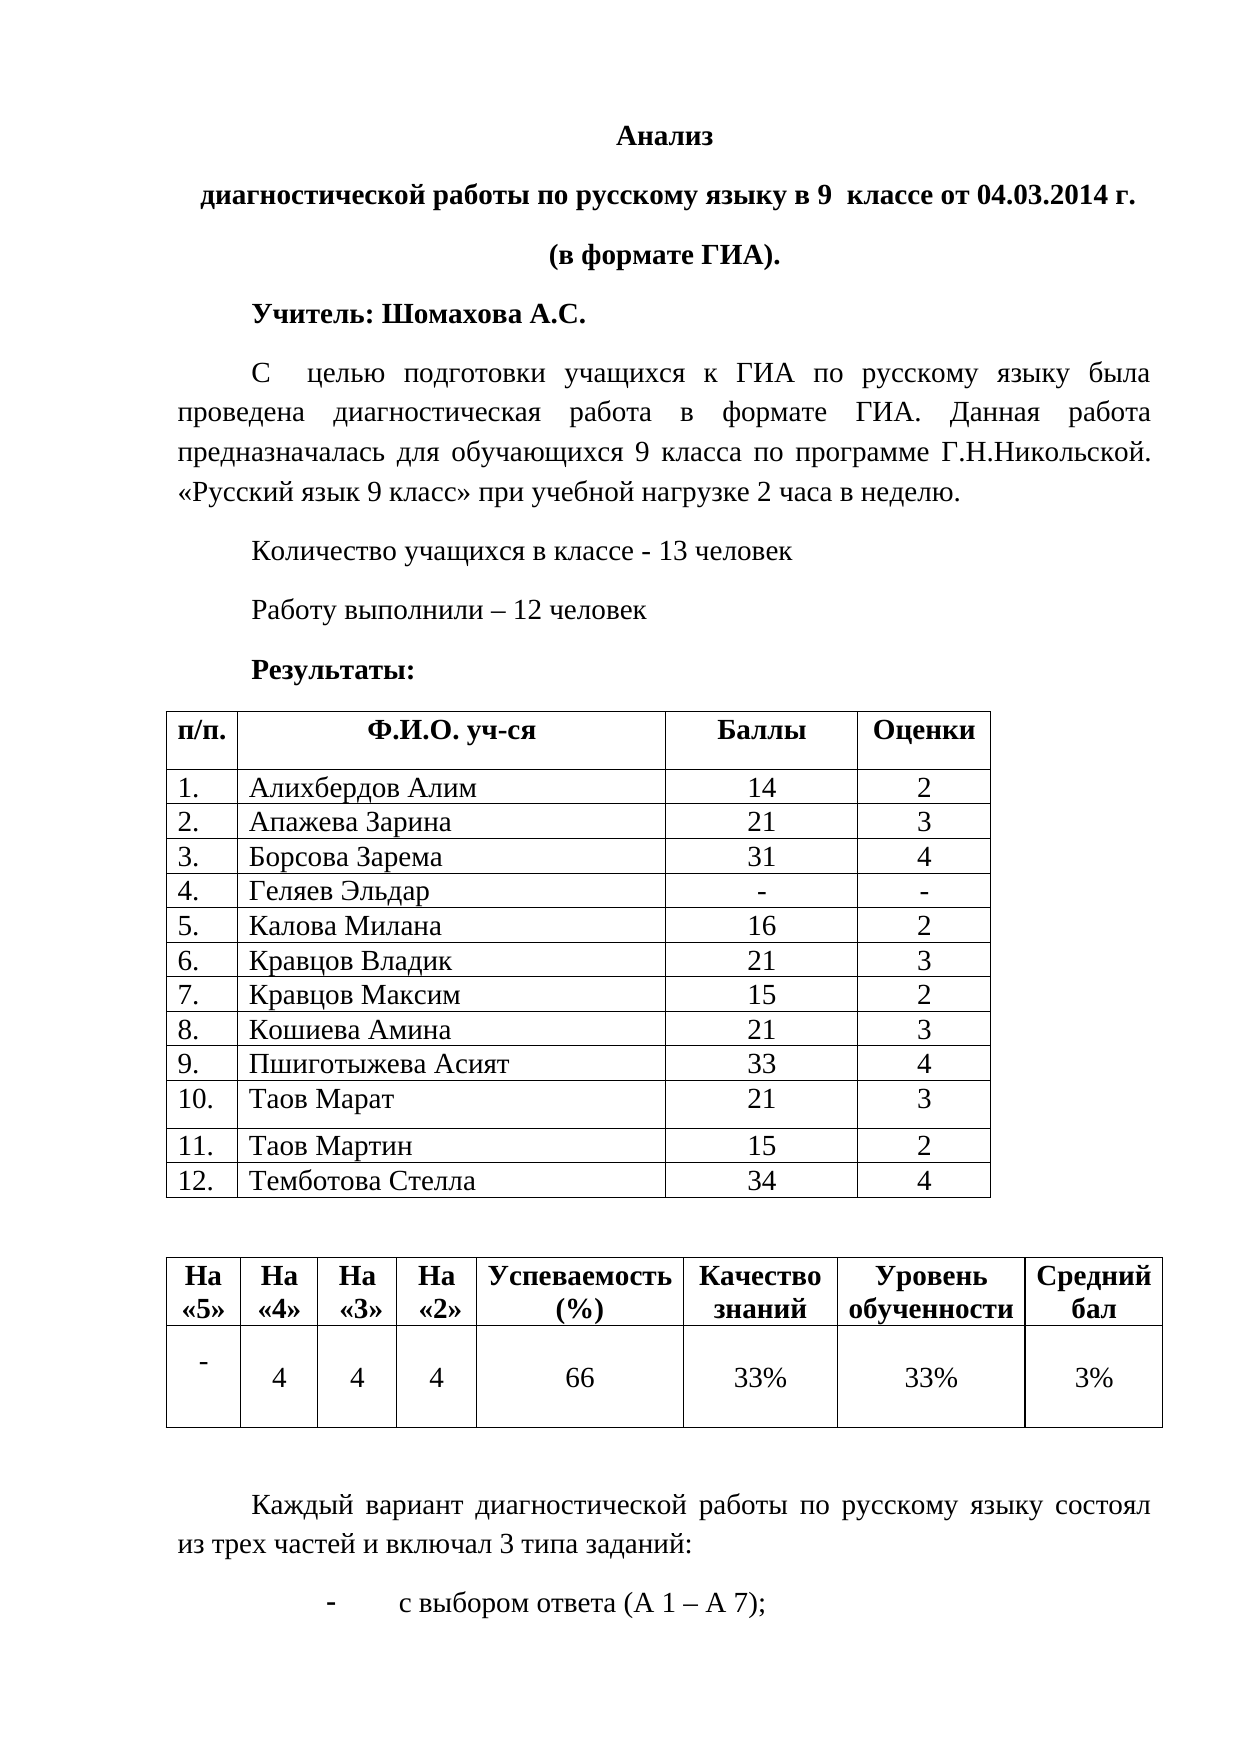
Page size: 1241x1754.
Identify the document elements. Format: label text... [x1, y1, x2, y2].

table_cell 33% [838, 1326, 1024, 1427]
table_cell 3 [858, 804, 990, 838]
table_header Успеваемость (%) [477, 1258, 683, 1325]
table_cell 33 [666, 1046, 857, 1080]
table_cell - [666, 874, 857, 907]
table_cell 4 [858, 1046, 990, 1080]
table_cell 10. [167, 1081, 237, 1127]
text Работу выполнили – 12 человек [177, 592, 1152, 626]
text диагностической работы по русскому языку в 9 классе от 04.03.2014 г. [177, 177, 1152, 211]
table_cell 9. [167, 1046, 237, 1080]
text (в формате ГИА). [177, 237, 1152, 270]
table_cell Кравцов Владик [238, 943, 665, 976]
table_cell 14 [666, 770, 857, 803]
table_cell 7. [167, 977, 237, 1011]
table_cell 4. [167, 874, 237, 907]
table_header Баллы [666, 712, 857, 769]
table_cell 21 [666, 1012, 857, 1045]
table_header На «5» [167, 1258, 240, 1325]
table_cell 3 [858, 1081, 990, 1127]
table_cell 21 [666, 1081, 857, 1127]
table_cell 6. [167, 943, 237, 976]
table_cell 21 [666, 804, 857, 838]
table_cell - [858, 874, 990, 907]
table_cell 31 [666, 839, 857, 872]
text Анализ [177, 118, 1152, 152]
table_cell 4 [318, 1326, 396, 1427]
table_cell 8. [167, 1012, 237, 1045]
table_cell 3 [858, 943, 990, 976]
table_cell 12. [167, 1163, 237, 1197]
table_header На «2» [397, 1258, 476, 1325]
text Каждый вариант диагностической работы по русскому языку состоял из трех частей и включал 3 типа заданий: [177, 1487, 1152, 1559]
table_cell Борсова Зарема [238, 839, 665, 872]
table_cell Геляев Эльдар [238, 874, 665, 907]
table_cell 4 [241, 1326, 317, 1427]
table_cell Апажева Зарина [238, 804, 665, 838]
text С целью подготовки учащихся к ГИА по русскому языку была проведена диагностическая работа в формате ГИА. Данная работа предназначалась для обучающихся 9 класса по программе Г.Н.Никольской. «Русский язык 9 класс» при учебной нагрузке 2 часа в неделю. [177, 356, 1152, 507]
table_cell 33% [684, 1326, 837, 1427]
table_cell Кошиева Амина [238, 1012, 665, 1045]
table_cell 3 [858, 1012, 990, 1045]
text Результаты: [177, 652, 1152, 685]
table_cell 5. [167, 908, 237, 942]
table_cell 15 [666, 1129, 857, 1162]
list с выбором ответа (А 1 – А 7); [252, 1585, 1152, 1619]
table_header Оценки [858, 712, 990, 769]
table_cell Алихбердов Алим [238, 770, 665, 803]
table_cell 11. [167, 1129, 237, 1162]
table_cell Таов Мартин [238, 1129, 665, 1162]
table_header Уровень обученности [838, 1258, 1024, 1325]
table_cell 4 [858, 839, 990, 872]
table_cell 1. [167, 770, 237, 803]
table_cell 21 [666, 943, 857, 976]
table_header На «4» [241, 1258, 317, 1325]
text Количество учащихся в классе - 13 человек [177, 533, 1152, 567]
table_cell 3% [1026, 1326, 1162, 1427]
table_cell - [167, 1326, 240, 1427]
table_cell Кравцов Максим [238, 977, 665, 1011]
table_cell Темботова Стелла [238, 1163, 665, 1197]
table_cell 2 [858, 1129, 990, 1162]
table_cell 2. [167, 804, 237, 838]
table_cell 4 [858, 1163, 990, 1197]
table_header Средний бал [1026, 1258, 1162, 1325]
table_cell 2 [858, 908, 990, 942]
table_cell 4 [397, 1326, 476, 1427]
table_cell Пшиготыжева Асият [238, 1046, 665, 1080]
table_cell 34 [666, 1163, 857, 1197]
table_cell 66 [477, 1326, 683, 1427]
table_header Качество знаний [684, 1258, 837, 1325]
table_cell 3. [167, 839, 237, 872]
table_cell 2 [858, 977, 990, 1011]
table_cell 2 [858, 770, 990, 803]
table_header п/п. [167, 712, 237, 769]
table_cell Калова Милана [238, 908, 665, 942]
table_header Ф.И.О. уч-ся [238, 712, 665, 769]
table_cell Таов Марат [238, 1081, 665, 1127]
table_header На «3» [318, 1258, 396, 1325]
table_cell 15 [666, 977, 857, 1011]
table_cell 16 [666, 908, 857, 942]
text Учитель: Шомахова А.С. [177, 296, 1152, 330]
